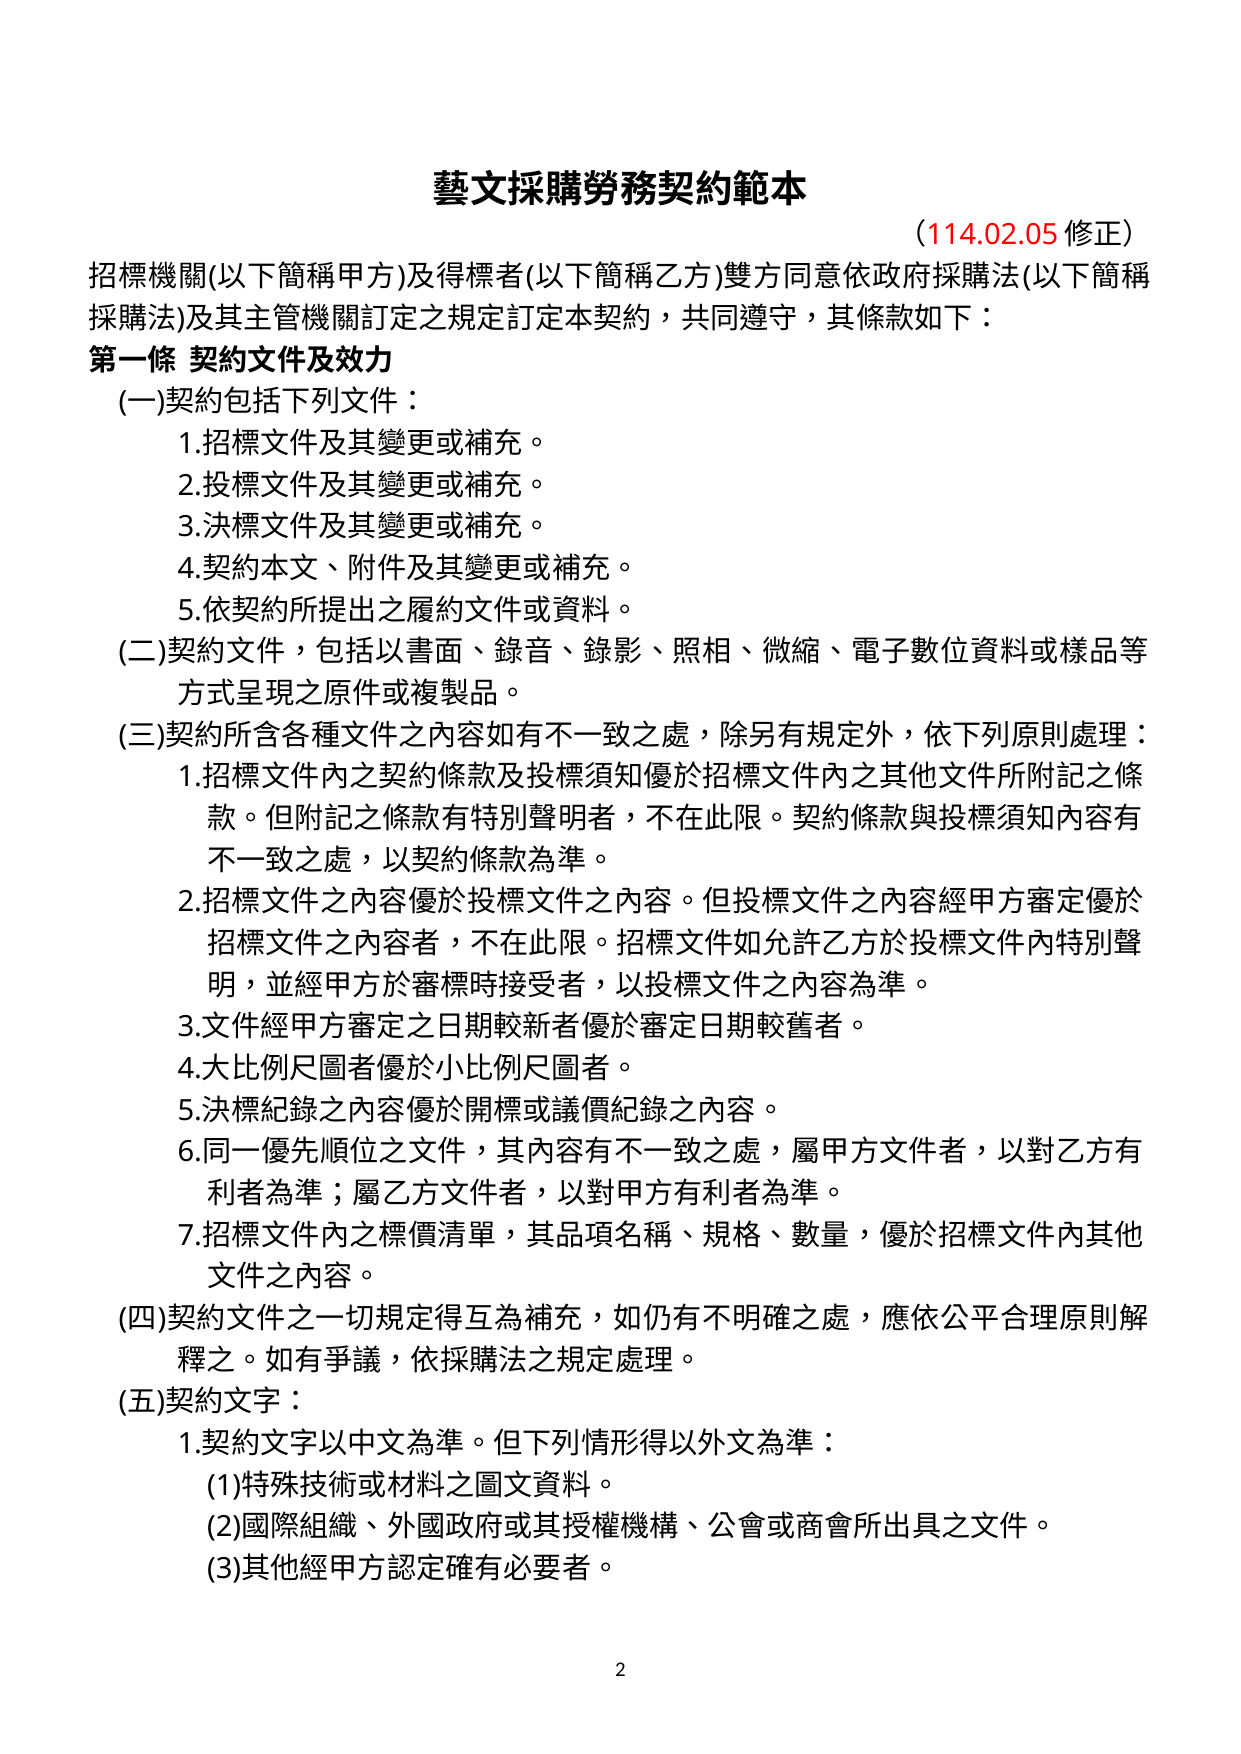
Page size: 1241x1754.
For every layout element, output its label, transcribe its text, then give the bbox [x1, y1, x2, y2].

text 2.招標文件之內容優於投標文件之內容。但投標文件之內容經甲方審定優於招標文件之內容者，不在此限。招標文件如允許乙方於投標文件內特別聲明，並經甲方於審標時接受者，以投標文件之內容為準。 [177, 878, 1146, 1003]
text (四)契約文件之一切規定得互為補充，如仍有不明確之處，應依公平合理原則解釋之。如有爭議，依採購法之規定處理。 [118, 1295, 1152, 1378]
text 4.大比例尺圖者優於小比例尺圖者。 [177, 1045, 1146, 1087]
text 3.決標文件及其變更或補充。 [177, 503, 1146, 545]
text (1)特殊技術或材料之圖文資料。 [207, 1462, 1152, 1503]
text (三)契約所含各種文件之內容如有不一致之處，除另有規定外，依下列原則處理： [118, 712, 1152, 753]
text 7.招標文件內之標價清單，其品項名稱、規格、數量，優於招標文件內其他文件之內容。 [177, 1212, 1146, 1295]
text 1.招標文件內之契約條款及投標須知優於招標文件內之其他文件所附記之條款。但附記之條款有特別聲明者，不在此限。契約條款與投標須知內容有不一致之處，以契約條款為準。 [177, 753, 1146, 878]
text 招標機關(以下簡稱甲方)及得標者(以下簡稱乙方)雙方同意依政府採購法(以下簡稱採購法)及其主管機關訂定之規定訂定本契約，共同遵守，其條款如下： [89, 253, 1152, 337]
text 1.招標文件及其變更或補充。 [177, 420, 1146, 462]
text 2.投標文件及其變更或補充。 [177, 462, 1146, 503]
text 3.文件經甲方審定之日期較新者優於審定日期較舊者。 [177, 1003, 1146, 1045]
text (一)契約包括下列文件： [118, 378, 1152, 420]
text 第一條 契約文件及效力 [89, 337, 1152, 378]
text (3)其他經甲方認定確有必要者。 [207, 1545, 1152, 1587]
text 5.決標紀錄之內容優於開標或議價紀錄之內容。 [177, 1087, 1146, 1128]
text 4.契約本文、附件及其變更或補充。 [177, 545, 1146, 587]
text 6.同一優先順位之文件，其內容有不一致之處，屬甲方文件者，以對乙方有利者為準；屬乙方文件者，以對甲方有利者為準。 [177, 1128, 1146, 1212]
text 1.契約文字以中文為準。但下列情形得以外文為準： [177, 1420, 1146, 1462]
text (2)國際組織、外國政府或其授權機構、公會或商會所出具之文件。 [207, 1503, 1152, 1545]
text (五)契約文字： [118, 1378, 1152, 1420]
text 5.依契約所提出之履約文件或資料。 [177, 587, 1146, 628]
text (二)契約文件，包括以書面、錄音、錄影、照相、微縮、電子數位資料或樣品等方式呈現之原件或複製品。 [118, 628, 1152, 712]
text 藝文採購勞務契約範本 [89, 169, 1152, 211]
text （114.02.05修正） [89, 211, 1152, 253]
